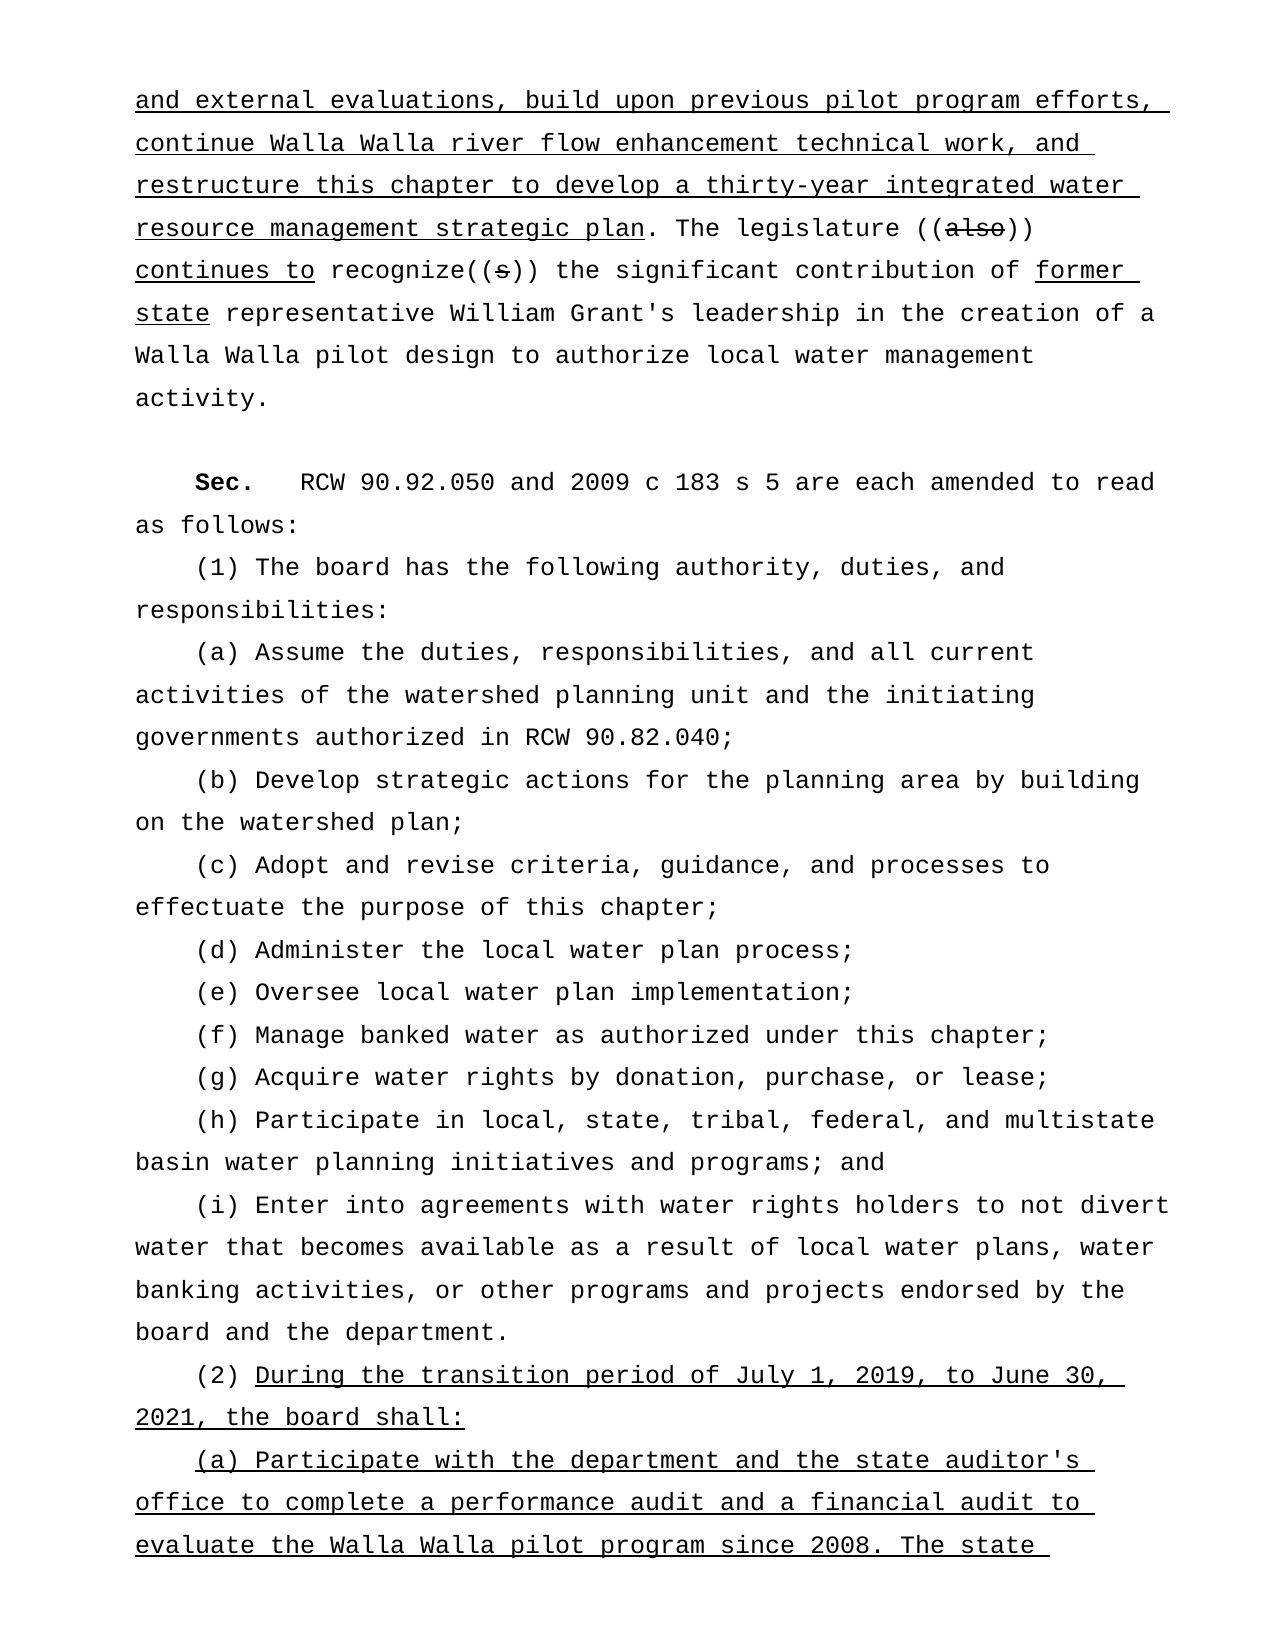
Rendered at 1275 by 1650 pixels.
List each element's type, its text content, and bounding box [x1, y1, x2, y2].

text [135, 75, 1170, 111]
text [135, 113, 1170, 415]
text (g) Acquire water rights by donation, purchase, or lease; [135, 1052, 1170, 1094]
text (d) Administer the local water plan process; [135, 924, 1170, 967]
text (h) Participate in local, state, tribal, federal, and multistate basin water planning initiatives and programs; and [135, 1094, 1170, 1179]
text (f) Manage banked water as authorized under this chapter; [135, 1009, 1170, 1052]
text (1) The board has the following authority, duties, and responsibilities: [135, 542, 1170, 627]
text Sec. RCW 90.92.050 and 2009 c 183 s 5 are each amended to read as follows: [135, 457, 1170, 542]
text (e) Oversee local water plan implementation; [135, 967, 1170, 1009]
text (i) Enter into agreements with water rights holders to not divert water that becomes available as a result of local water plans, water banking activities, or other programs and projects endorsed by the board and the department. [135, 1179, 1170, 1349]
text (a) Assume the duties, responsibilities, and all current activities of the watershed planning unit and the initiating governments authorized in RCW 90.82.040; [135, 627, 1170, 754]
text (2) During the transition period of July 1, 2019, to June 30, 2021, the board shall: [135, 1349, 1170, 1434]
text (c) Adopt and revise criteria, guidance, and processes to effectuate the purpose of this chapter; [135, 839, 1170, 924]
text (b) Develop strategic actions for the planning area by building on the watershed plan; [135, 754, 1170, 839]
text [135, 1434, 1170, 1562]
